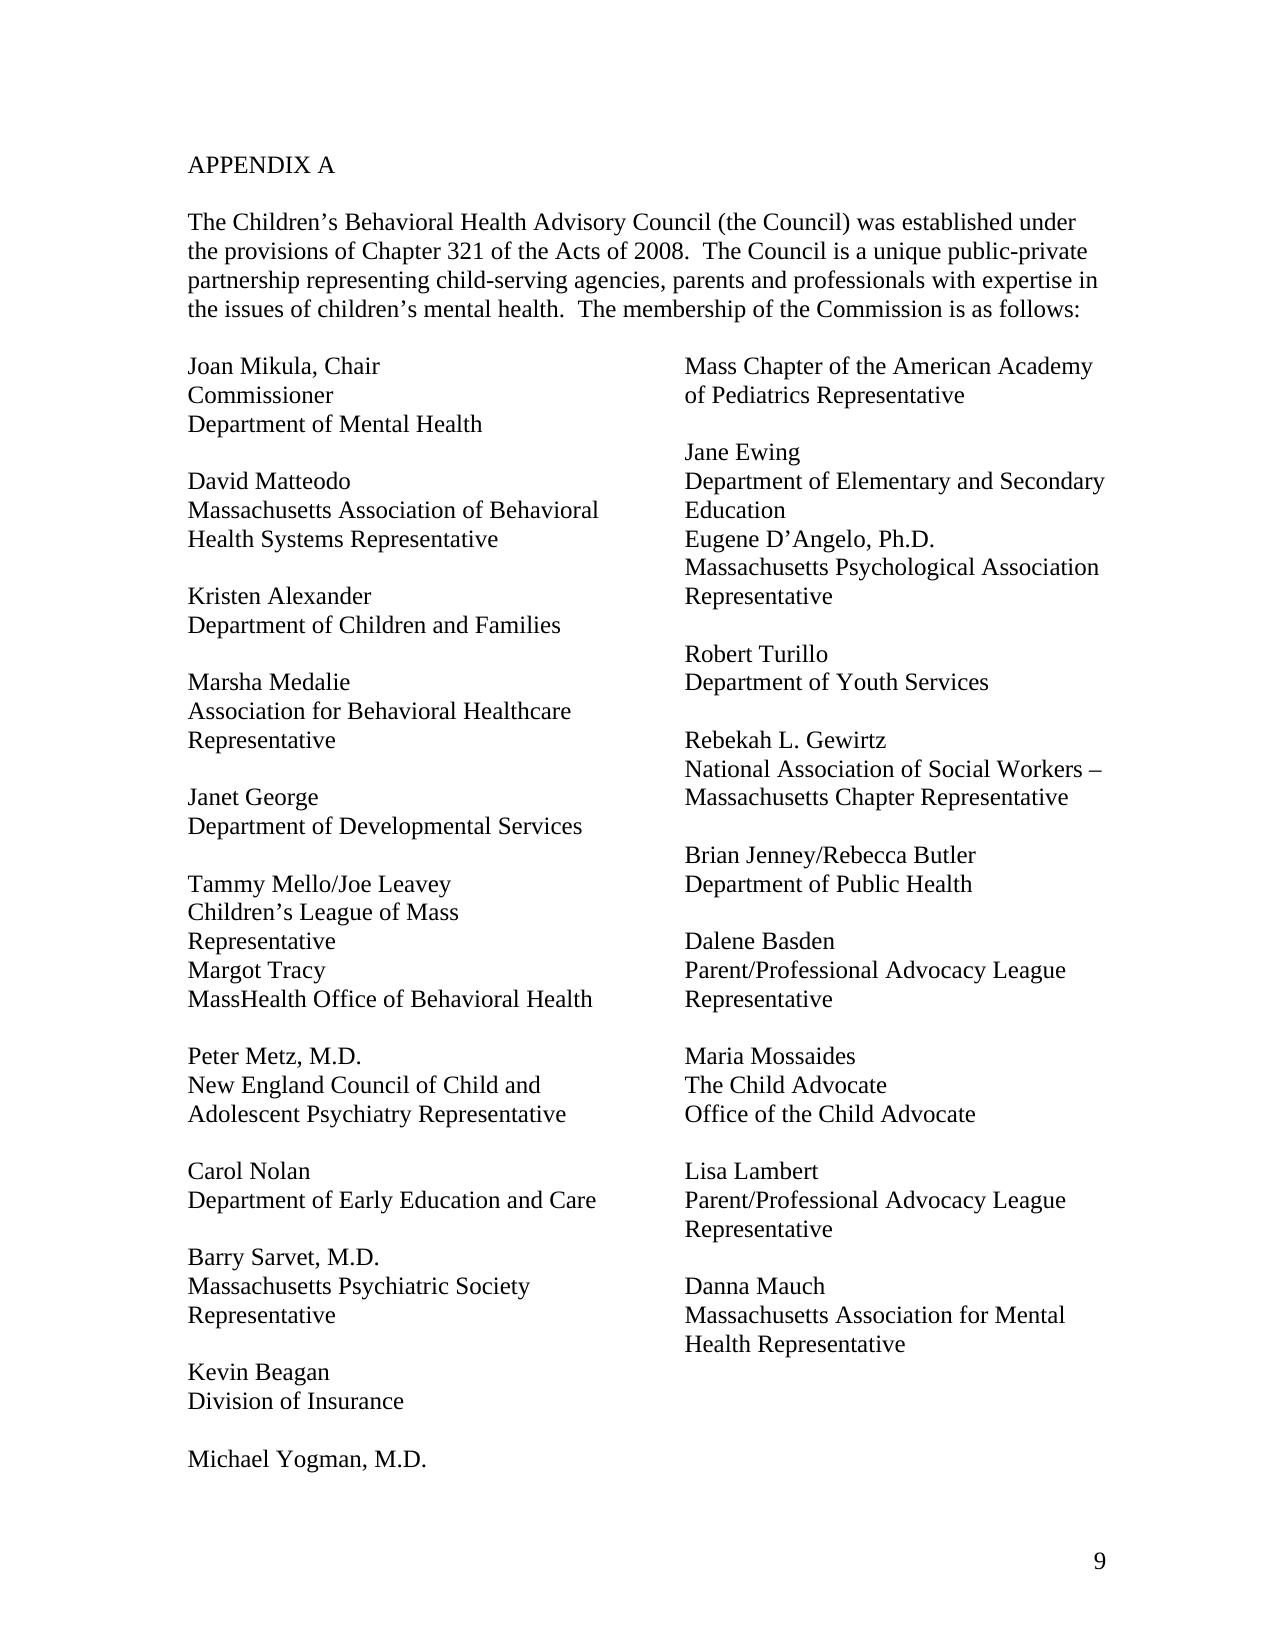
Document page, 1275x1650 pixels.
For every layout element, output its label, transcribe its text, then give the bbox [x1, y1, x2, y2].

text Massachusetts Psychological Association Representative [684, 552, 1106, 610]
text Michael Yogman, M.D. [187, 1444, 609, 1472]
text Department of Mental Health [187, 409, 609, 437]
text Carol Nolan [187, 1156, 609, 1185]
text Brian Jenney/Rebecca Butler [684, 840, 1106, 869]
text Joan Mikula, Chair [187, 351, 609, 380]
text Children’s League of Mass Representative [187, 897, 609, 955]
text Barry Sarvet, M.D. [187, 1242, 609, 1271]
text Office of the Child Advocate [684, 1099, 1106, 1127]
text Parent/Professional Advocacy League Representative [684, 1185, 1106, 1242]
text Department of Developmental Services [187, 811, 609, 840]
text Kristen Alexander [187, 581, 609, 610]
text Danna Mauch [684, 1271, 1106, 1300]
text New England Council of Child and Adolescent Psychiatry Representative [187, 1070, 609, 1127]
text Department of Early Education and Care [187, 1185, 609, 1214]
text Rebekah L. Gewirtz [684, 725, 1106, 754]
text MassHealth Office of Behavioral Health [187, 984, 609, 1012]
text Association for Behavioral Healthcare Representative [187, 696, 609, 754]
text Robert Turillo [684, 639, 1106, 667]
text Department of Youth Services [684, 667, 1106, 696]
text Department of Children and Families [187, 610, 609, 639]
text Massachusetts Psychiatric Society Representative [187, 1271, 609, 1329]
text Department of Public Health [684, 869, 1106, 897]
text David Matteodo [187, 466, 609, 495]
text Tammy Mello/Joe Leavey [187, 869, 609, 897]
text Jane Ewing [684, 437, 1106, 466]
text Parent/Professional Advocacy League Representative [684, 955, 1106, 1012]
text Margot Tracy [187, 955, 609, 984]
text Dalene Basden [684, 926, 1106, 955]
text Janet George [187, 782, 609, 811]
text Mass Chapter of the American Academy of Pediatrics Representative [684, 351, 1106, 409]
text National Association of Social Workers – Massachusetts Chapter Representative [684, 754, 1106, 811]
text Massachusetts Association for Mental Health Representative [684, 1300, 1106, 1357]
text Division of Insurance [187, 1386, 609, 1415]
text Peter Metz, M.D. [187, 1041, 609, 1070]
text Department of Elementary and Secondary Education [684, 466, 1106, 524]
text The Child Advocate [684, 1070, 1106, 1099]
text Maria Mossaides [684, 1041, 1106, 1070]
text Massachusetts Association of Behavioral Health Systems Representative [187, 495, 609, 552]
text Eugene D’Angelo, Ph.D. [684, 524, 1106, 552]
text Commissioner [187, 380, 609, 409]
text Lisa Lambert [684, 1156, 1106, 1185]
text The Children’s Behavioral Health Advisory Council (the Council) was established under the provisions of Chapter 321 of the Acts of 2008. The Council is a unique public-private partnership representing child-serving agencies, parents and professionals with expertise in the issues of children’s mental health. The membership of the Commission is as follows: [187, 207, 1106, 322]
subtitle APPENDIX A [187, 150, 1106, 179]
text Marsha Medalie [187, 667, 609, 696]
text Kevin Beagan [187, 1357, 609, 1386]
